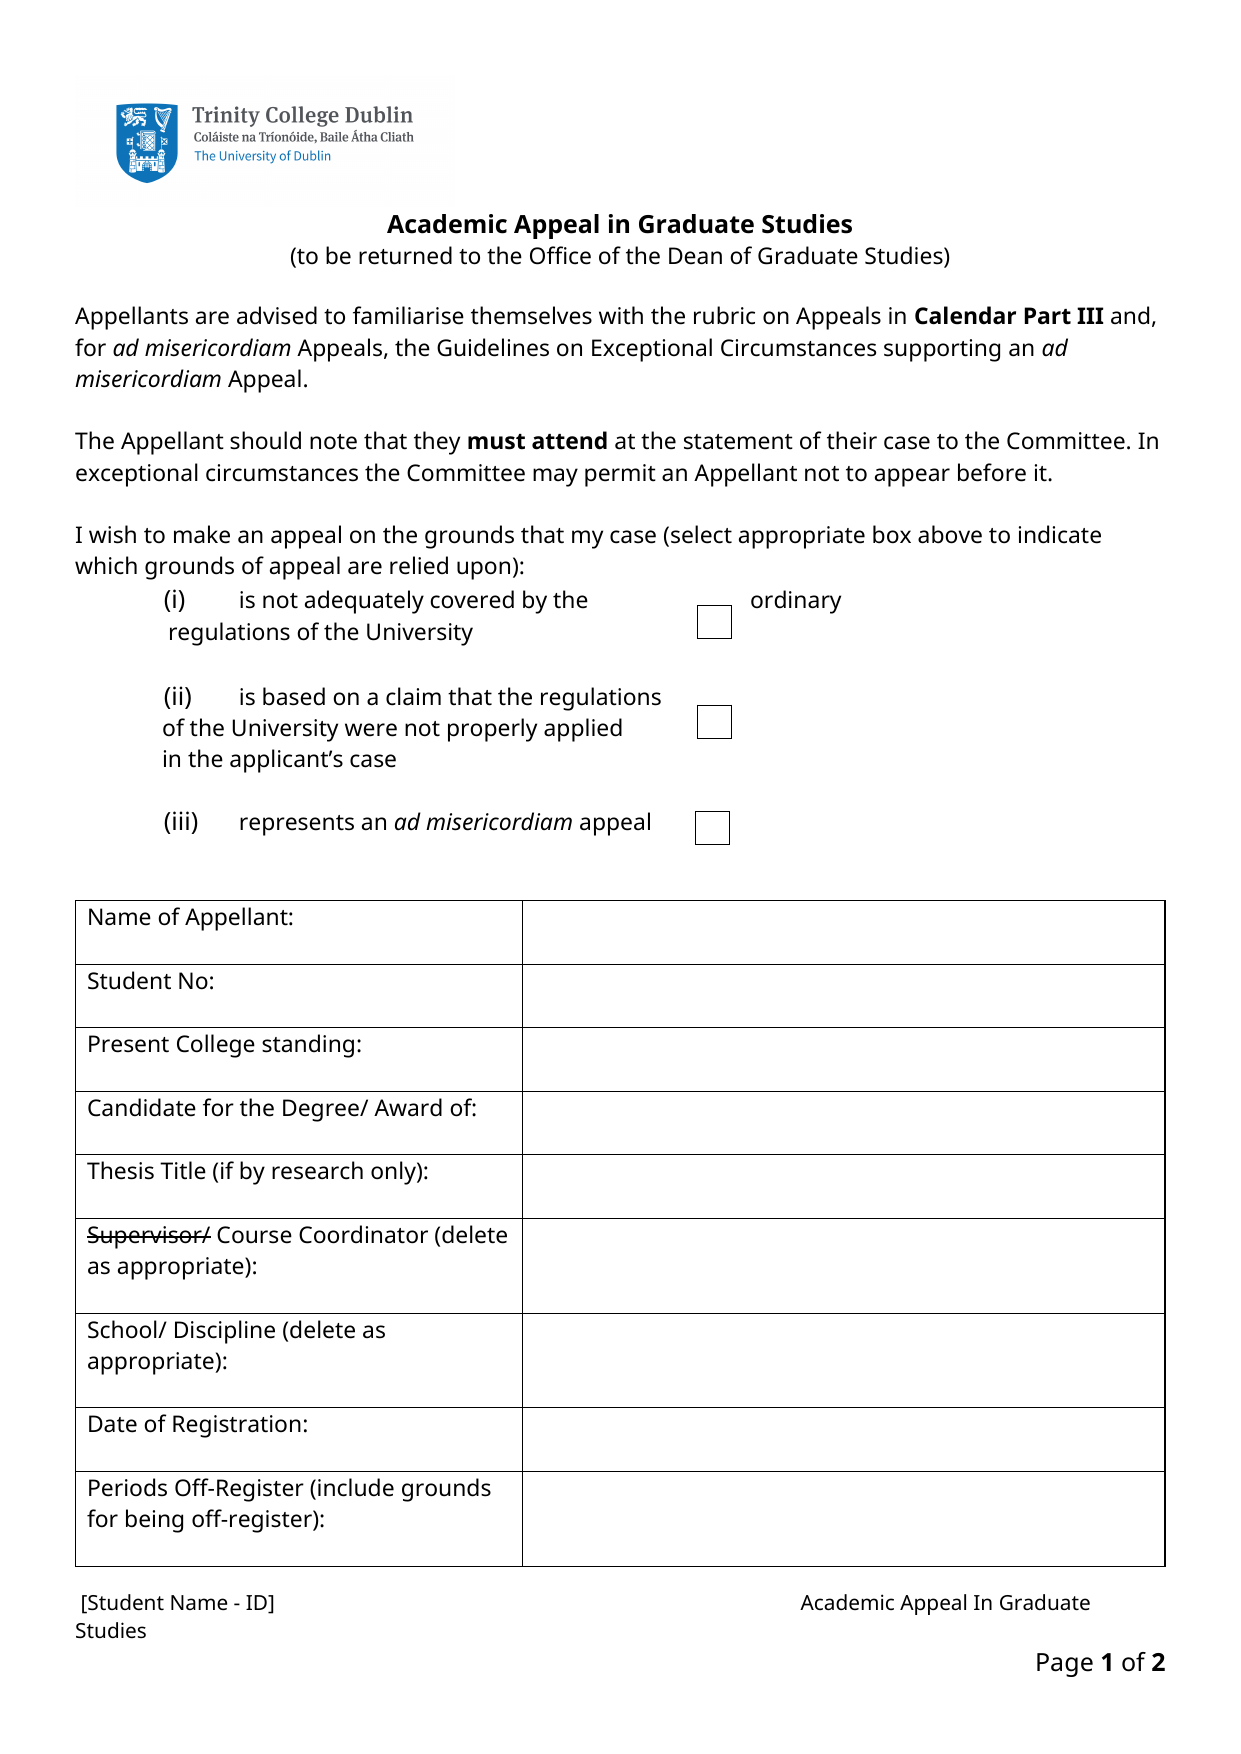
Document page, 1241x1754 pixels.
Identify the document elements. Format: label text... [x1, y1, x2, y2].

table_cell Student No: [76, 965, 522, 1027]
table_cell Thesis Title (if by research only): [76, 1155, 522, 1218]
table_cell School/ Discipline (delete as appropriate): [76, 1314, 522, 1407]
table_cell Present College standing: [76, 1028, 522, 1091]
table_cell [523, 1092, 1164, 1154]
text (to be returned to the Office of the Dean of Graduate Studies) [75, 240, 1165, 272]
table_cell Supervisor/ Course Coordinator (delete as appropriate): [76, 1219, 522, 1312]
table_cell Candidate for the Degree/ Award of: [76, 1092, 522, 1154]
table_cell Periods Off-Register (include grounds for being off-register): [76, 1472, 522, 1566]
text The Appellant should note that they must attend at the statement of their case to the Committee. In exceptional circumstances the Committee may permit an Appellant not to appear before it. [75, 425, 1165, 488]
text regulations of the University [75, 616, 1165, 647]
table_cell [523, 1472, 1164, 1566]
picture [75, 75, 455, 207]
table_cell Date of Registration: [76, 1408, 522, 1471]
table_cell [523, 1028, 1164, 1091]
text in the applicant’s case [75, 743, 1165, 775]
list is not adequately covered by the ordinary [164, 582, 1165, 616]
table_header [696, 812, 729, 844]
table_cell [523, 1155, 1164, 1218]
table_header [698, 706, 731, 737]
text I wish to make an appeal on the grounds that my case (select appropriate box above to indicate which grounds of appeal are relied upon): [75, 519, 1165, 582]
table_cell [523, 965, 1164, 1027]
table_cell [523, 1408, 1164, 1471]
list represents an ad misericordiam appeal [164, 803, 1165, 837]
table_header [698, 606, 731, 638]
table_cell [523, 1219, 1164, 1312]
table_header [523, 901, 1164, 963]
list is based on a claim that the regulations [164, 678, 1165, 712]
text Academic Appeal in Graduate Studies [75, 206, 1165, 240]
text of the University were not properly applied [75, 712, 1165, 743]
text Appellants are advised to familiarise themselves with the rubric on Appeals in Calendar Part III and, for ad misericordiam Appeals, the Guidelines on Exceptional Circumstances supporting an ad misericordiam Appeal. [75, 300, 1165, 394]
table_cell [523, 1314, 1164, 1407]
table_header Name of Appellant: [76, 901, 522, 963]
